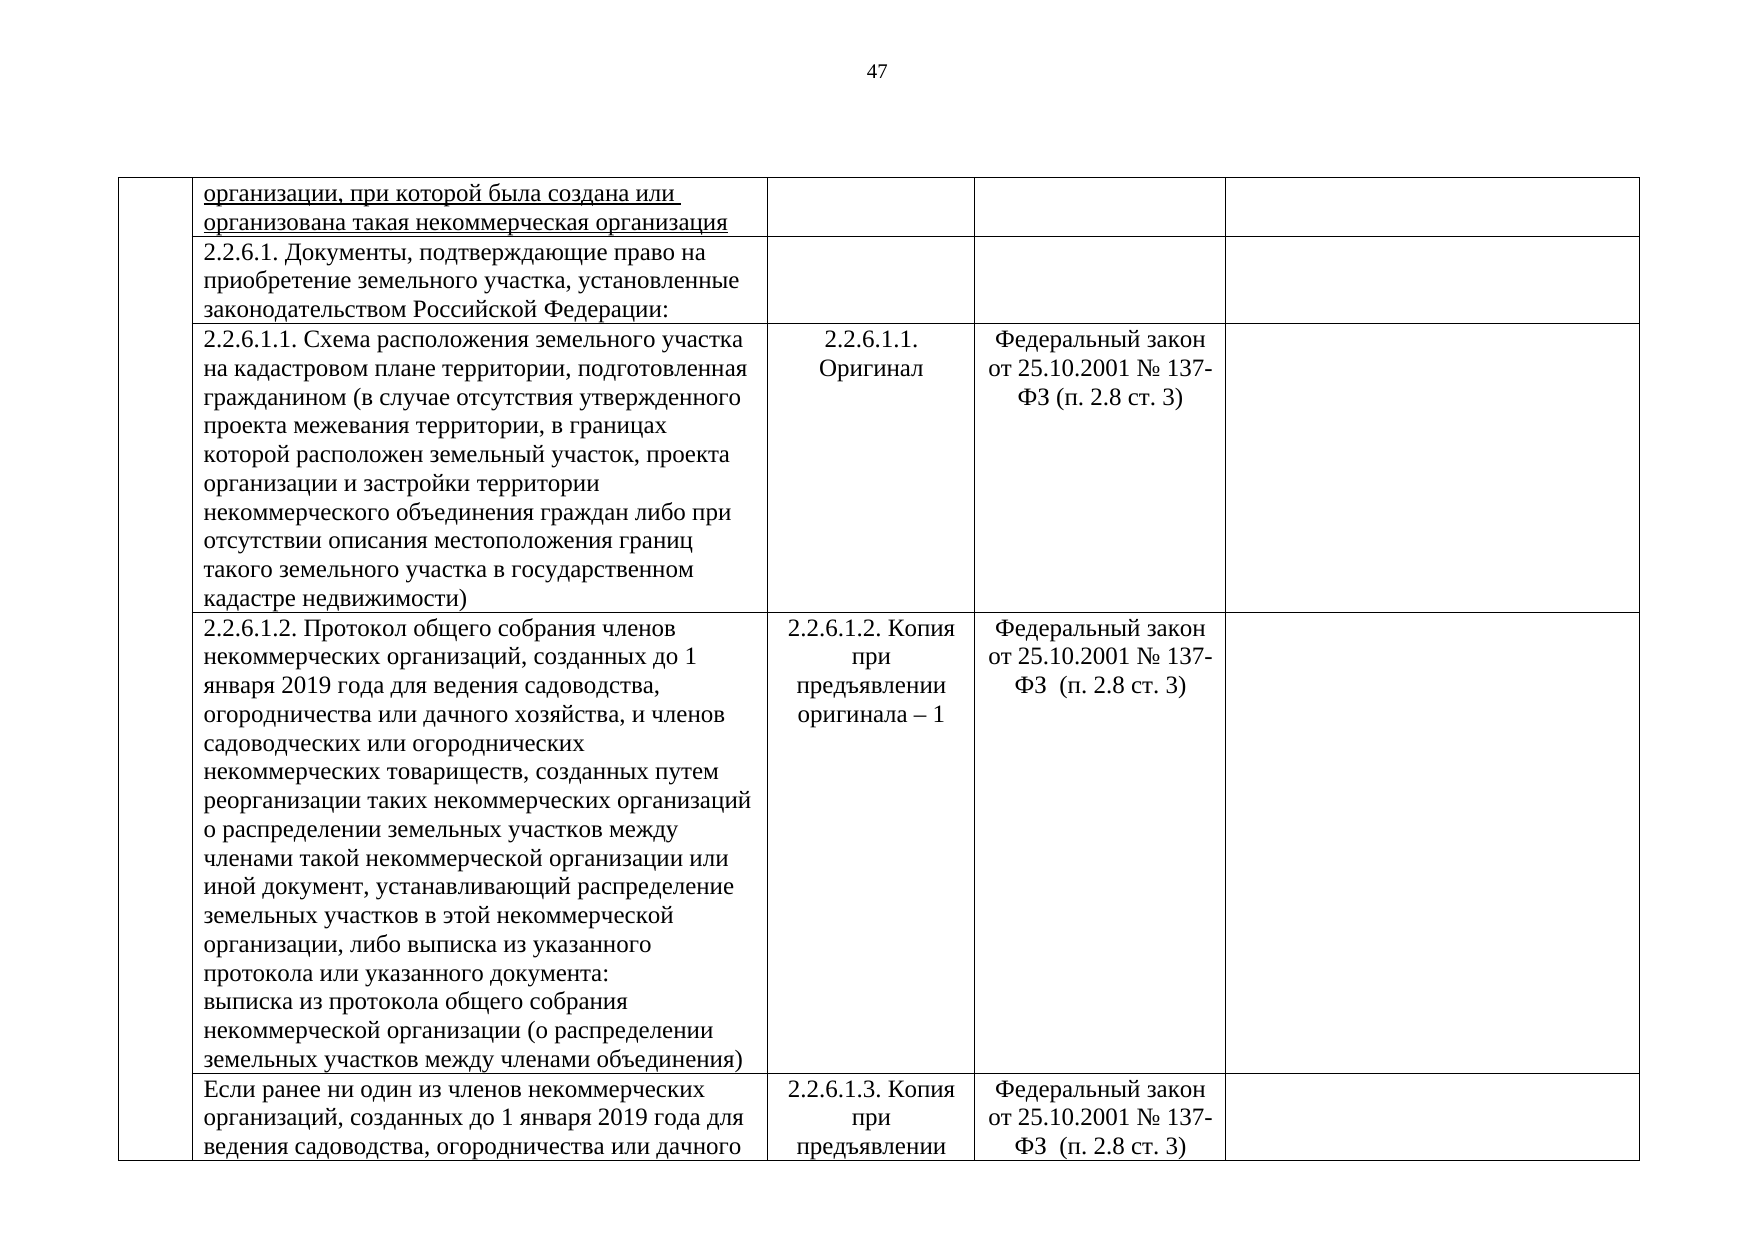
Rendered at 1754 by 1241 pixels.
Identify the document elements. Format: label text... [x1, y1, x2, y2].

table_cell [1226, 324, 1639, 612]
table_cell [768, 1074, 974, 1160]
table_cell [193, 1074, 767, 1160]
table_cell [1226, 237, 1639, 323]
table_cell [975, 237, 1225, 323]
table_cell 2.2.6.1.2. Копия при предъявлении оригинала – 1 [768, 613, 974, 1073]
table_cell [1226, 178, 1639, 236]
table_cell 2.2.6.1.1. Оригинал [768, 324, 974, 612]
table_cell Федеральный закон от 25.10.2001 № 137-ФЗ (п. 2.8 ст. 3) [975, 613, 1225, 1073]
table_cell 2.2.6.1. Документы, подтверждающие право на приобретение земельного участка, установленные законодательством Российской Федерации: [193, 237, 767, 323]
table_cell [768, 178, 974, 236]
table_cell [193, 178, 767, 236]
table_cell [1226, 613, 1639, 1073]
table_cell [975, 1074, 1225, 1160]
table_cell Федеральный закон от 25.10.2001 № 137-ФЗ (п. 2.8 ст. 3) [975, 324, 1225, 612]
table_cell 2.2.6.1.1. Схема расположения земельного участка на кадастровом плане территории, подготовленная гражданином (в случае отсутствия утвержденного проекта межевания территории, в границах которой расположен земельный участок, проекта организации и застройки территории некоммерческого объединения граждан либо при отсутствии описания местоположения границ такого земельного участка в государственном кадастре недвижимости) [193, 324, 767, 612]
table_cell [1226, 1074, 1639, 1160]
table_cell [975, 178, 1225, 236]
table_cell 2.2.6.1.2. Протокол общего собрания членов некоммерческих организаций, созданных до 1 января 2019 года для ведения садоводства, огородничества или дачного хозяйства, и членов садоводческих или огороднических некоммерческих товариществ, созданных путем реорганизации таких некоммерческих организаций о распределении земельных участков между членами такой некоммерческой организации или иной документ, устанавливающий распределение земельных участков в этой некоммерческой организации, либо выписка из указанного протокола или указанного документа: выписка из протокола общего собрания некоммерческой организации (о распределении земельных участков между членами объединения) [193, 613, 767, 1073]
table_cell [768, 237, 974, 323]
